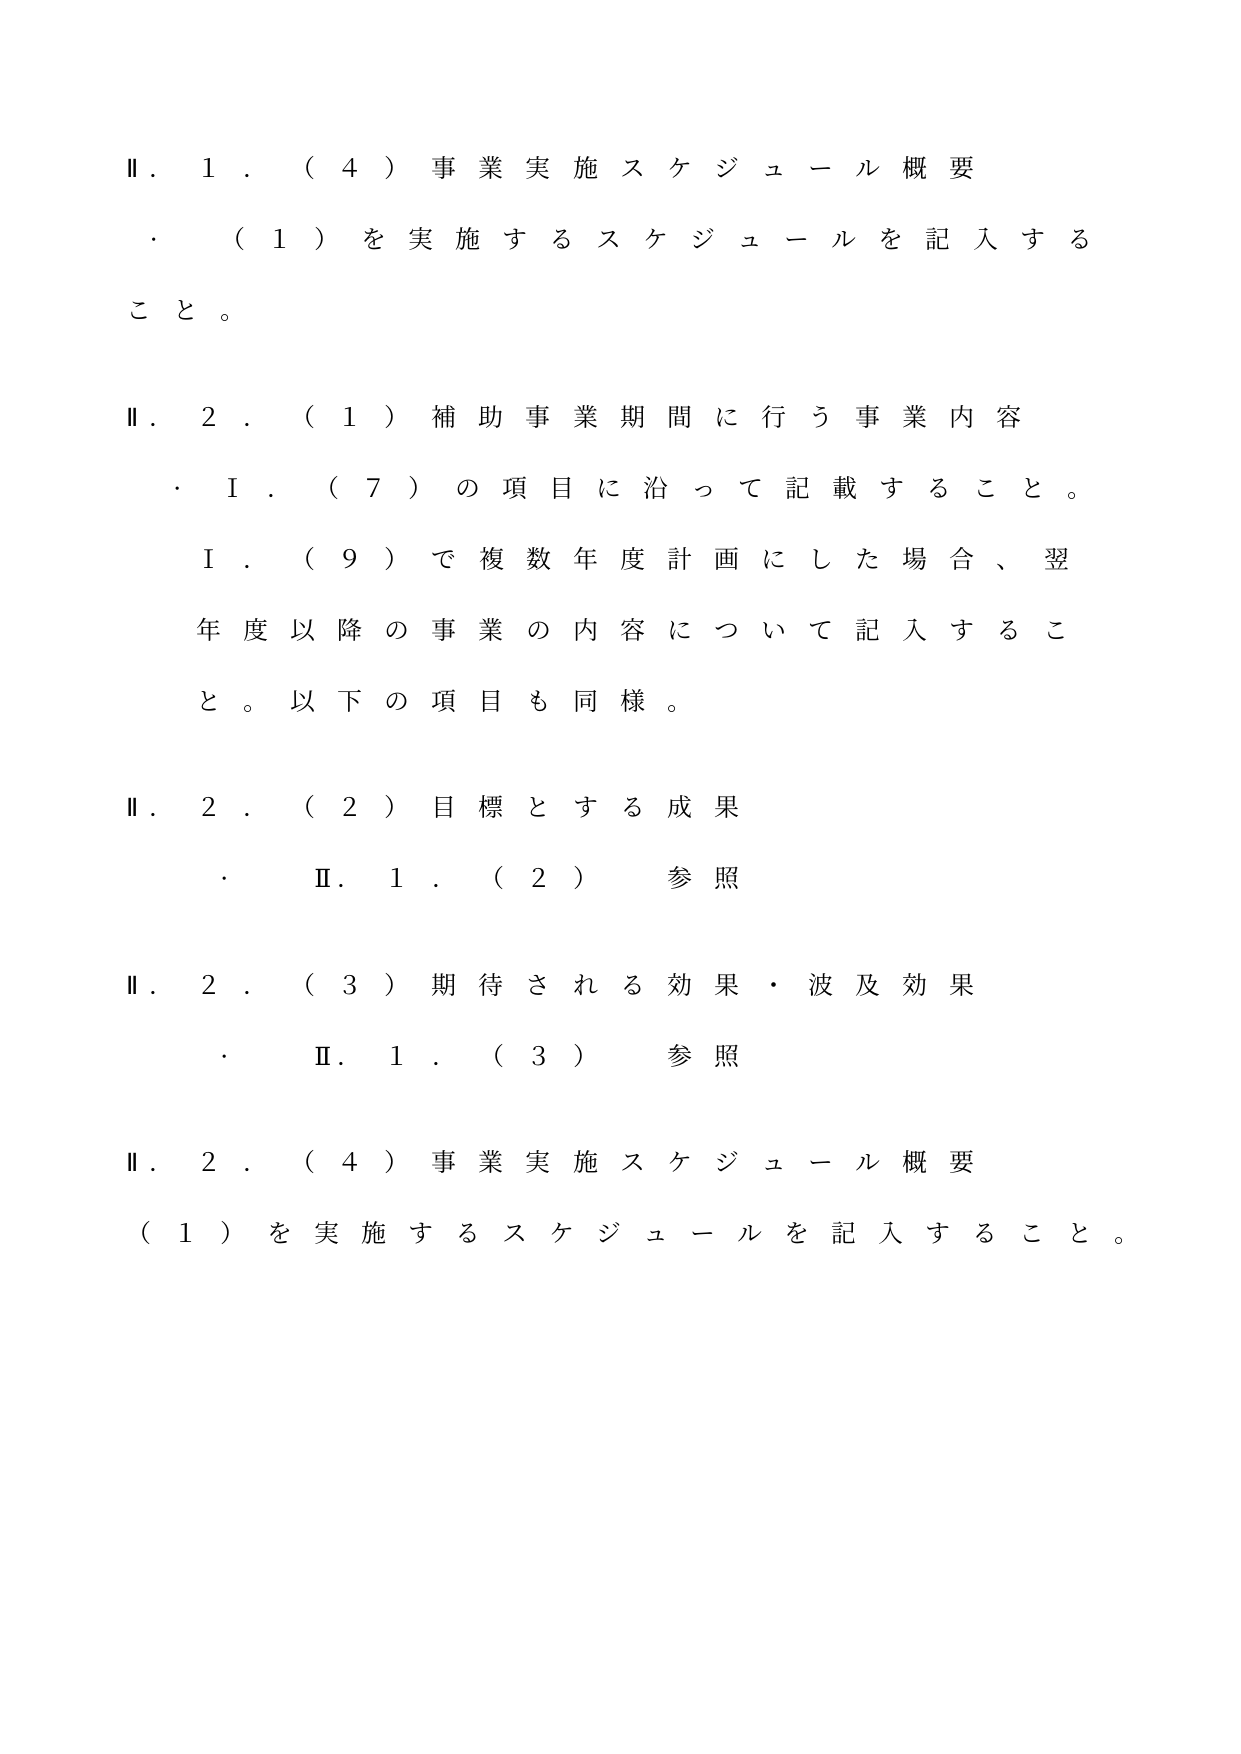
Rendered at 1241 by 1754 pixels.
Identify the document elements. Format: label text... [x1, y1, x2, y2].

text Ⅱ．２．（２）目標とする成果 [126, 770, 1114, 841]
text Ⅱ．２．（３）期待される効果・波及効果 [126, 948, 1114, 1019]
text Ⅱ．１．（４）事業実施スケジュール概要 [126, 131, 1114, 202]
list Ⅱ．１．（３） 参照 [213, 1019, 1114, 1090]
list Ⅰ．（７）の項目に沿って記載すること。Ⅰ．（９）で複数年度計画にした場合、翌年度以降の事業の内容について記入すること。以下の項目も同様。 [170, 451, 1114, 735]
text （１）を実施するスケジュールを記入すること。 [126, 1197, 1114, 1268]
text Ⅱ．２．（４）事業実施スケジュール概要 [126, 1126, 1114, 1197]
list （１）を実施するスケジュールを記入すること。 [126, 202, 1114, 344]
text Ⅱ．２．（１）補助事業期間に行う事業内容 [126, 380, 1114, 451]
list Ⅱ．１．（２） 参照 [213, 841, 1114, 912]
